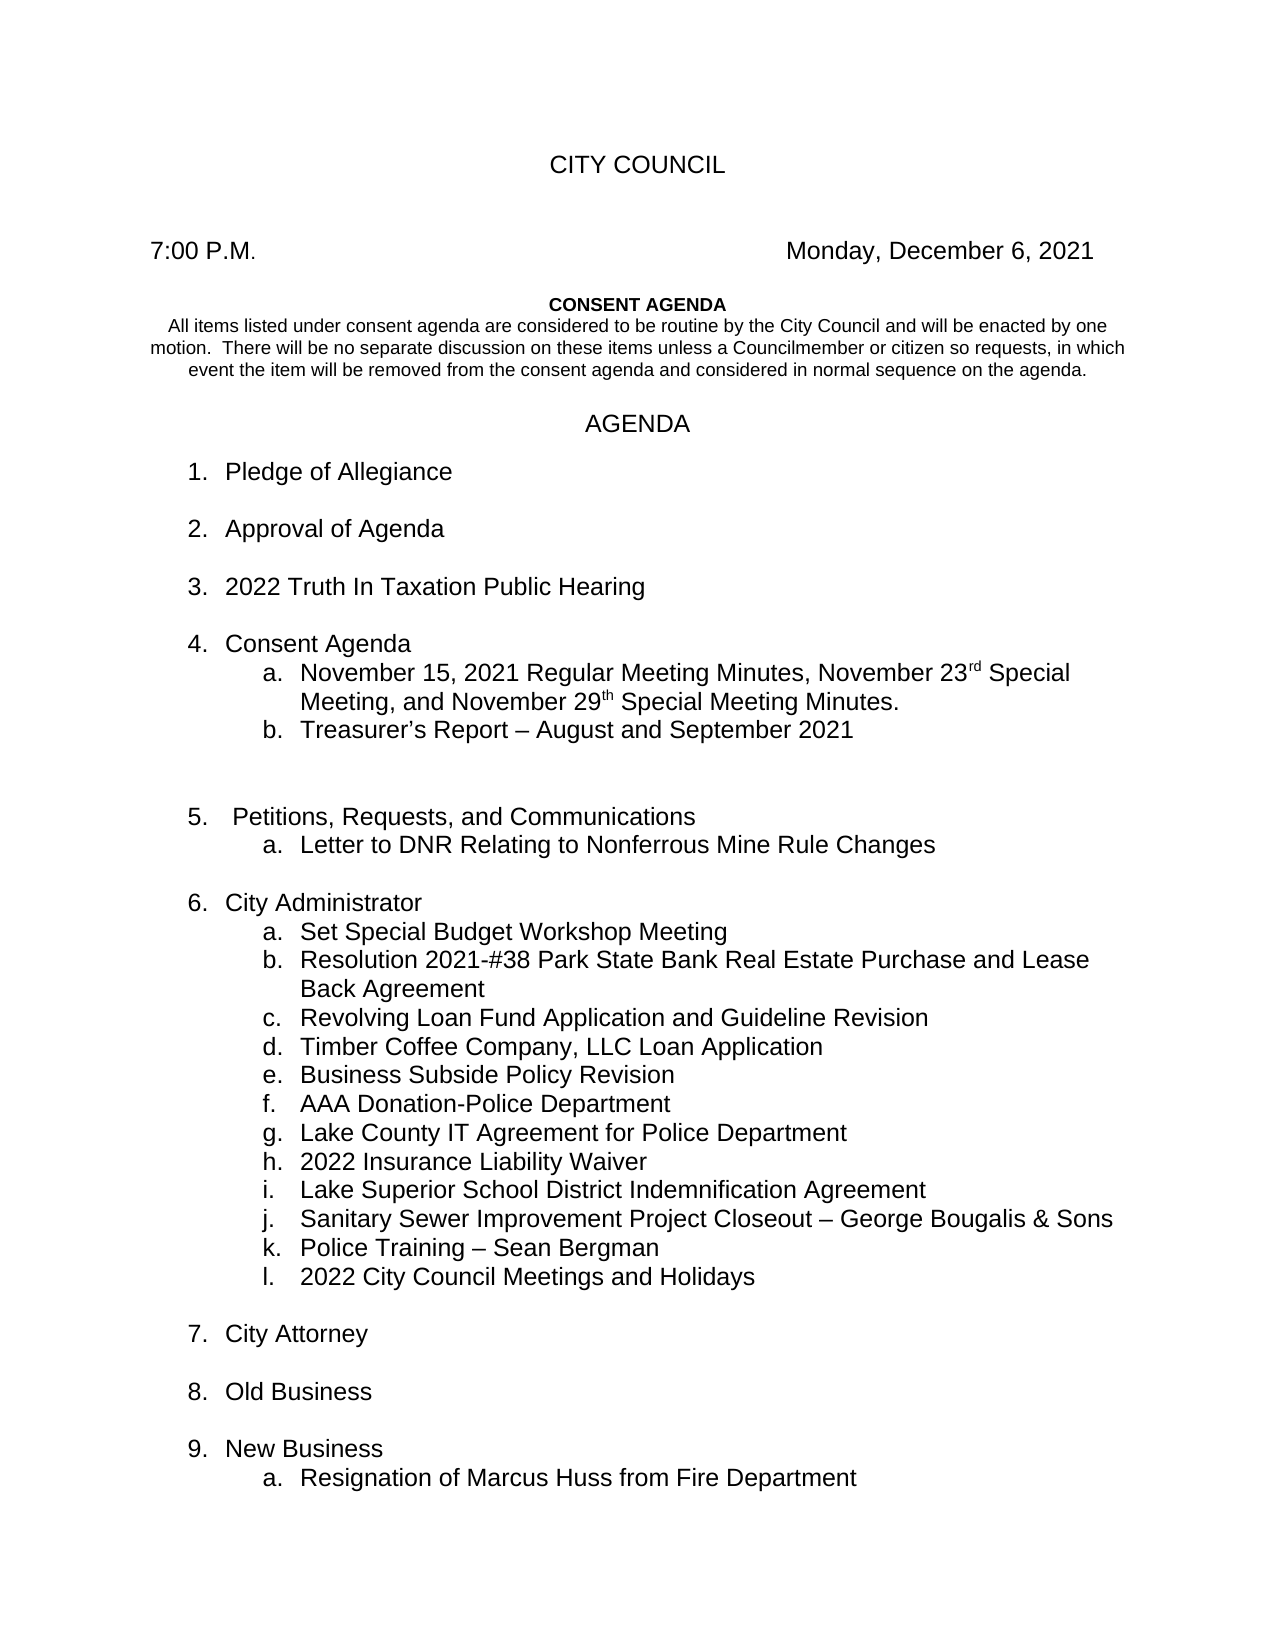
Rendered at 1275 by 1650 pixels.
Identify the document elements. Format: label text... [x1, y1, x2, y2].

list Pledge of Allegiance [187, 457, 1125, 485]
list Letter to DNR Relating to Nonferrous Mine Rule Changes [262, 830, 1125, 859]
list City Attorney [187, 1319, 1125, 1348]
list Petitions, Requests, and Communications [187, 802, 1125, 830]
list Consent Agenda [187, 629, 1125, 658]
text All items listed under consent agenda are considered to be routine by the City Council and will be enacted by one motion. There will be no separate discussion on these items unless a Councilmember or citizen so requests, in which event the item will be removed from the consent agenda and considered in normal sequence on the agenda. [150, 315, 1125, 380]
list 2022 Truth In Taxation Public Hearing [187, 572, 1125, 600]
list November 15, 2021 Regular Meeting Minutes, November 23rd Special Meeting, and November 29th Special Meeting Minutes. [262, 658, 1125, 715]
list 2022 City Council Meetings and Holidays [262, 1262, 1125, 1290]
list Revolving Loan Fund Application and Guideline Revision [262, 1003, 1125, 1032]
list 2022 Insurance Liability Waiver [262, 1147, 1125, 1175]
list City Administrator [187, 888, 1125, 917]
list Approval of Agenda [187, 514, 1125, 543]
list Police Training – Sean Bergman [262, 1233, 1125, 1262]
list Set Special Budget Workshop Meeting [262, 917, 1125, 945]
subtitle AGENDA [150, 409, 1125, 437]
list Resolution 2021-#38 Park State Bank Real Estate Purchase and Lease Back Agreement [262, 945, 1125, 1003]
list AAA Donation-Police Department [262, 1089, 1125, 1118]
text 7:00 P.M. Monday, December 6, 2021 [150, 236, 1125, 265]
list Timber Coffee Company, LLC Loan Application [262, 1032, 1125, 1060]
list Treasurer’s Report – August and September 2021 [262, 715, 1125, 744]
list Lake Superior School District Indemnification Agreement [262, 1175, 1125, 1204]
list Business Subside Policy Revision [262, 1060, 1125, 1089]
list Lake County IT Agreement for Police Department [262, 1118, 1125, 1147]
subtitle CITY COUNCIL [150, 150, 1125, 179]
list Resignation of Marcus Huss from Fire Department [262, 1463, 1125, 1492]
list Old Business [187, 1377, 1125, 1405]
text CONSENT AGENDA [150, 294, 1125, 315]
list Sanitary Sewer Improvement Project Closeout – George Bougalis & Sons [262, 1204, 1125, 1233]
list New Business [187, 1434, 1125, 1463]
